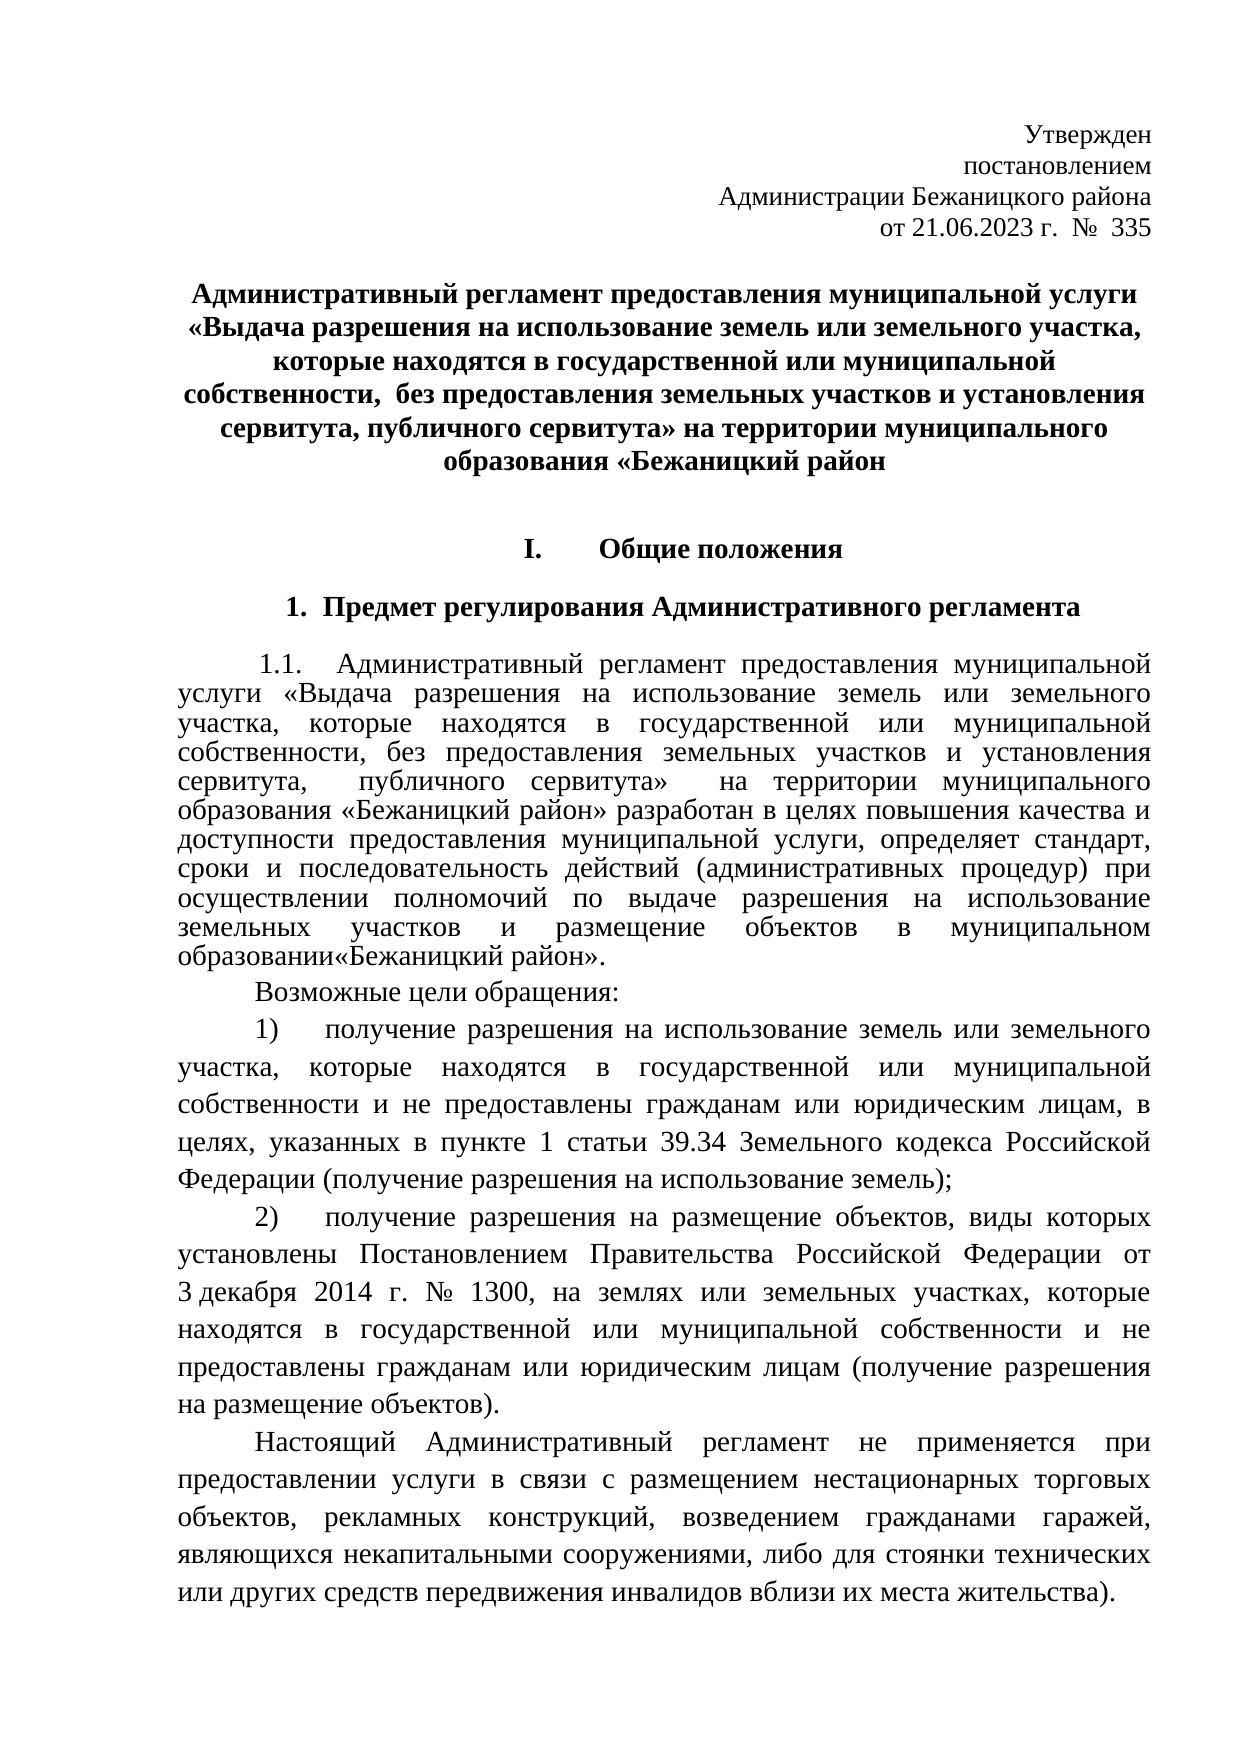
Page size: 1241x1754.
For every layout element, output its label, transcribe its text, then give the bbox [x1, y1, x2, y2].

list получение разрешения на размещение объектов, виды которых установлены Постановлением Правительства Российской Федерации от 3 декабря . № 1300, на землях или земельных участках, которые находятся в государственной или муниципальной собственности и не предоставлены гражданам или юридическим лицам (получение разрешения на размещение объектов). [177, 1196, 1152, 1421]
text от 21.06.2023 г. № 335 [177, 212, 1152, 243]
text Настоящий Административный регламент не применяется при предоставлении услуги в связи с размещением нестационарных торговых объектов, рекламных конструкций, возведением гражданами гаражей, являющихся некапитальными сооружениями, либо для стоянки технических или других средств передвижения инвалидов вблизи их места жительства). [177, 1421, 1152, 1609]
text Возможные цели обращения: [177, 971, 1152, 1009]
list Административный регламент предоставления муниципальной услуги «Выдача разрешения на использование земель или земельного участка, которые находятся в государственной или муниципальной собственности, без предоставления земельных участков и установления сервитута, публичного сервитута» на территории муниципального образования «Бежаницкий район» разработан в целях повышения качества и доступности предоставления муниципальной услуги, определяет стандарт, сроки и последовательность действий (административных процедур) при осуществлении полномочий по выдаче разрешения на использование земельных участков и размещение объектов в муниципальном образовании«Бежаницкий район». [177, 650, 1152, 971]
list получение разрешения на использование земель или земельного участка, которые находятся в государственной или муниципальной собственности и не предоставлены гражданам или юридическим лицам, в целях, указанных в пункте 1 статьи 39.34 Земельного кодекса Российской Федерации (получение разрешения на использование земель); [177, 1009, 1152, 1196]
text постановлением [177, 149, 1152, 180]
text Администрации Бежаницкого района [177, 180, 1152, 212]
text собственности, без предоставления земельных участков и установления сервитута, публичного сервитута» на территории муниципального образования «Бежаницкий район [177, 377, 1152, 477]
text Утвержден [177, 118, 1152, 149]
list Общие положения [215, 535, 1152, 564]
text Административный регламент предоставления муниципальной услуги «Выдача разрешения на использование земель или земельного участка, которые находятся в государственной или муниципальной [177, 276, 1152, 377]
list Предмет регулирования Административного регламента [215, 593, 1152, 622]
